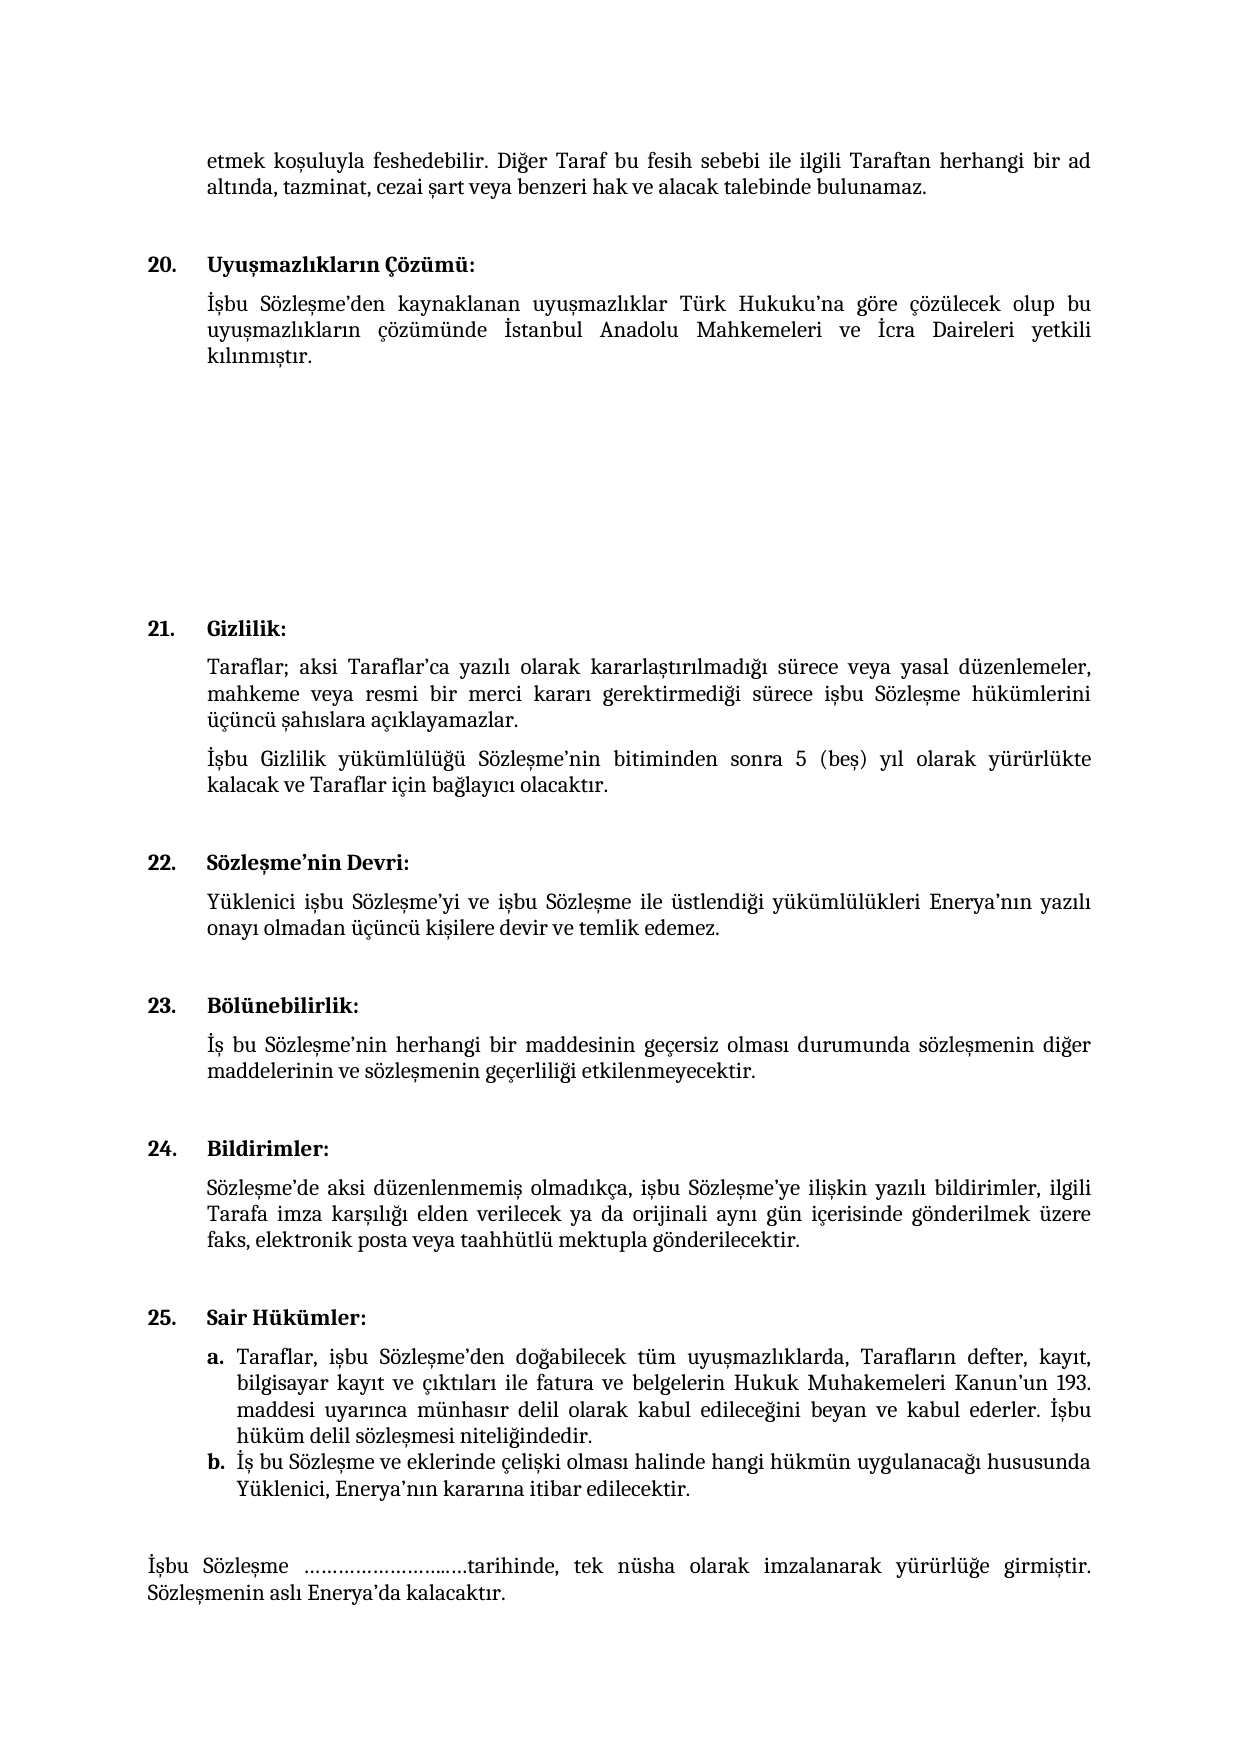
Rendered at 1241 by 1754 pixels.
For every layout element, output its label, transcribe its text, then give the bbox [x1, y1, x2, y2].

list Uyuşmazlıkların Çözümü: [148, 252, 1088, 278]
text İşbu Sözleşme’den kaynaklanan uyuşmazlıklar Türk Hukuku’na göre çözülecek olup bu uyuşmazlıkların çözümünde İstanbul Anadolu Mahkemeleri ve İcra Daireleri yetkili kılınmıştır. [207, 291, 1092, 370]
text Yüklenici işbu Sözleşme’yi ve işbu Sözleşme ile üstlendiği yükümlülükleri Enerya’nın yazılı onayı olmadan üçüncü kişilere devir ve temlik edemez. [207, 889, 1092, 941]
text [207, 148, 1092, 200]
list Bildirimler: [148, 1136, 1088, 1162]
list İş bu Sözleşme ve eklerinde çelişki olması halinde hangi hükmün uygulanacağı hususunda Yüklenici, Enerya’nın kararına itibar edilecektir. [207, 1449, 1092, 1502]
text İş bu Sözleşme’nin herhangi bir maddesinin geçersiz olması durumunda sözleşmenin diğer maddelerinin ve sözleşmenin geçerliliği etkilenmeyecektir. [207, 1032, 1092, 1084]
list Gizlilik: [148, 615, 1088, 642]
list Taraflar, işbu Sözleşme’den doğabilecek tüm uyuşmazlıklarda, Tarafların defter, kayıt, bilgisayar kayıt ve çıktıları ile fatura ve belgelerin Hukuk Muhakemeleri Kanun’un 193. maddesi uyarınca münhasır delil olarak kabul edileceğini beyan ve kabul ederler. İşbu hüküm delil sözleşmesi niteliğindedir. [207, 1344, 1092, 1449]
list Sözleşme’nin Devri: [148, 850, 1088, 876]
text İşbu Gizlilik yükümlülüğü Sözleşme’nin bitiminden sonra 5 (beş) yıl olarak yürürlükte kalacak ve Taraflar için bağlayıcı olacaktır. [207, 746, 1092, 798]
list Sair Hükümler: [148, 1305, 1088, 1331]
text Taraflar; aksi Taraflar’ca yazılı olarak kararlaştırılmadığı sürece veya yasal düzenlemeler, mahkeme veya resmi bir merci kararı gerektirmediği sürece işbu Sözleşme hükümlerini üçüncü şahıslara açıklayamazlar. [207, 654, 1092, 733]
text Sözleşme’de aksi düzenlenmemiş olmadıkça, işbu Sözleşme’ye ilişkin yazılı bildirimler, ilgili Tarafa imza karşılığı elden verilecek ya da orijinali aynı gün içerisinde gönderilmek üzere faks, elektronik posta veya taahhütlü mektupla gönderilecektir. [207, 1174, 1092, 1253]
list Bölünebilirlik: [148, 993, 1088, 1019]
text İşbu Sözleşme ……………………..…tarihinde, tek nüsha olarak imzalanarak yürürlüğe girmiştir. Sözleşmenin aslı Enerya’da kalacaktır. [148, 1553, 1092, 1606]
